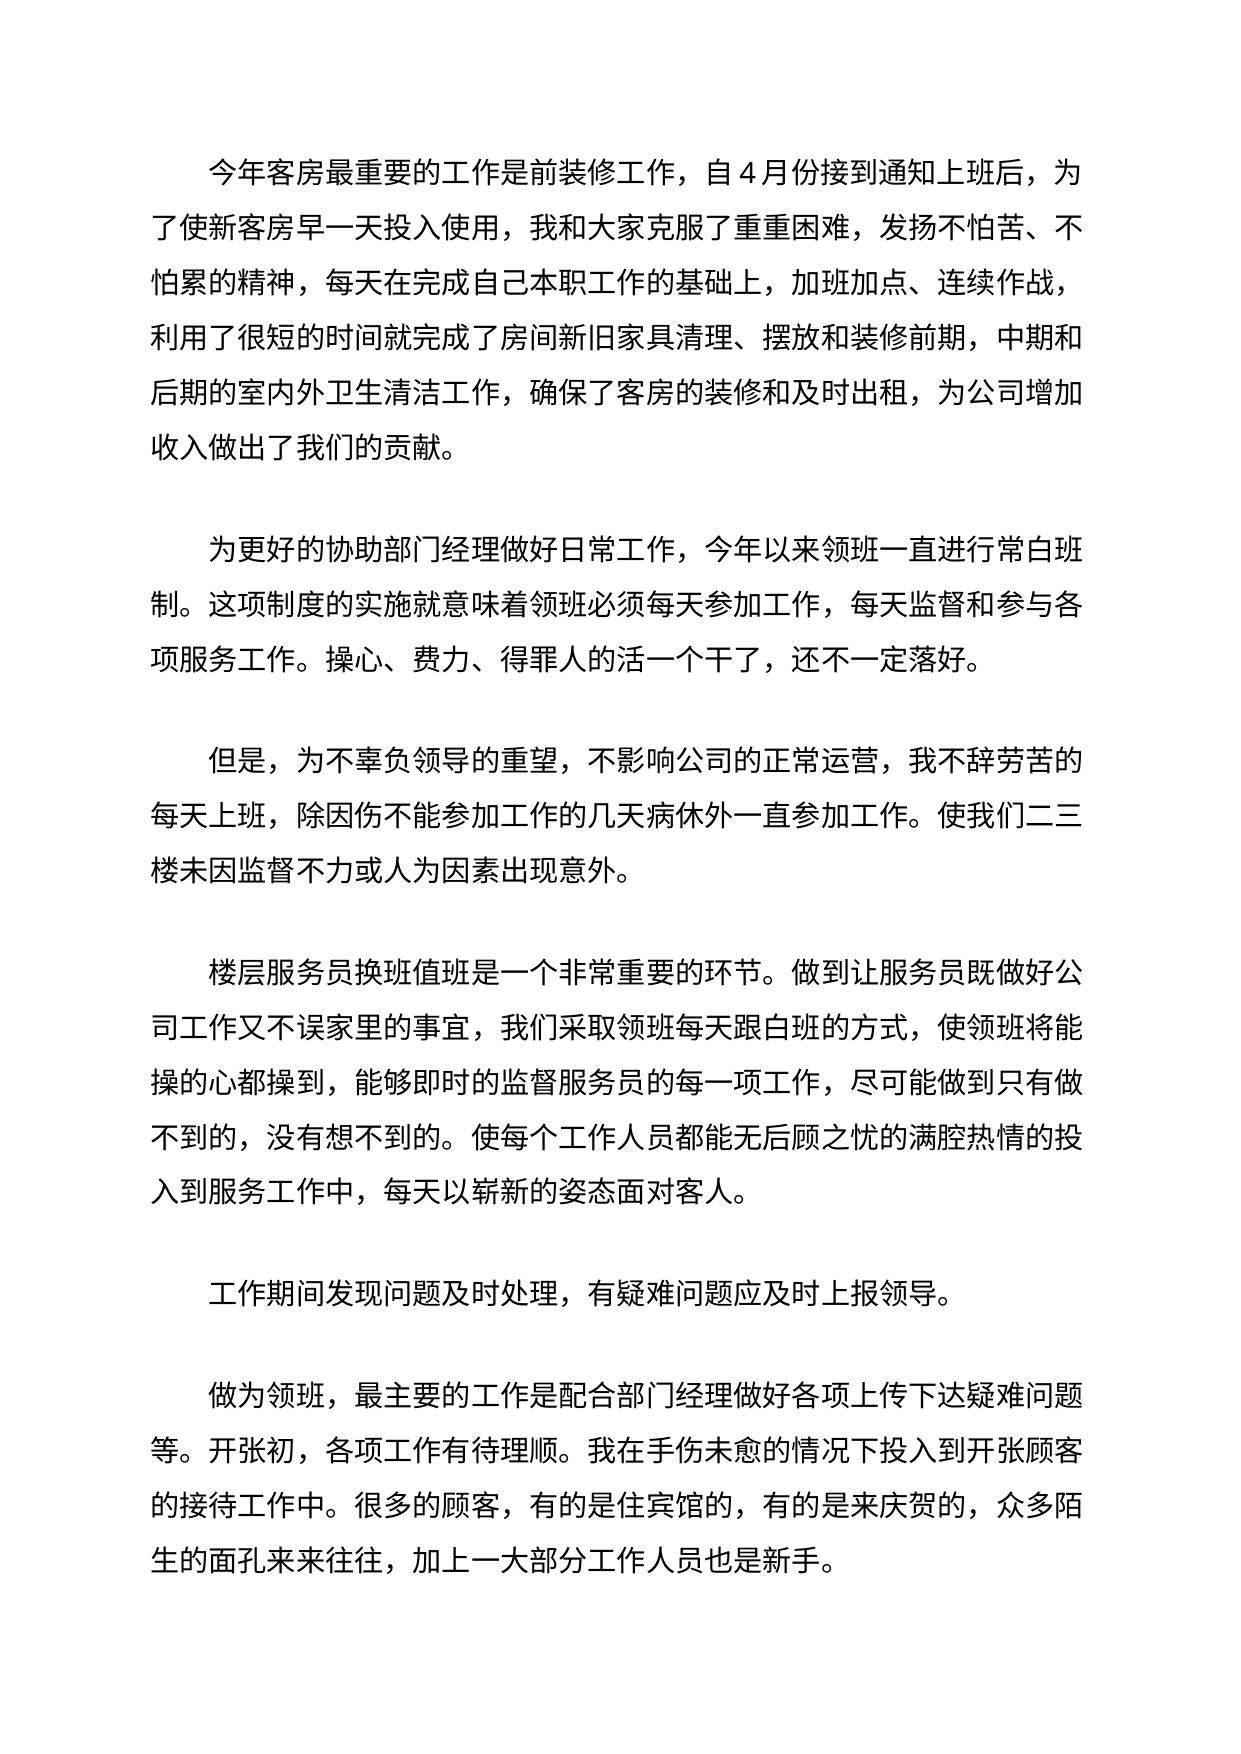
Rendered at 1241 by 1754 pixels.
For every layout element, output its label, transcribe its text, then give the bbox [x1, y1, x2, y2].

text 做为领班，最主要的工作是配合部门经理做好各项上传下达疑难问题等。开张初，各项工作有待理顺。我在手伤未愈的情况下投入到开张顾客的接待工作中。很多的顾客，有的是住宾馆的，有的是来庆贺的，众多陌生的面孔来来往往，加上一大部分工作人员也是新手。 [150, 1373, 1090, 1579]
text 为更好的协助部门经理做好日常工作，今年以来领班一直进行常白班制。这项制度的实施就意味着领班必须每天参加工作，每天监督和参与各项服务工作。操心、费力、得罪人的活一个干了，还不一定落好。 [150, 526, 1090, 678]
text 楼层服务员换班值班是一个非常重要的环节。做到让服务员既做好公司工作又不误家里的事宜，我们采取领班每天跟白班的方式，使领班将能操的心都操到，能够即时的监督服务员的每一项工作，尽可能做到只有做不到的，没有想不到的。使每个工作人员都能无后顾之忧的满腔热情的投入到服务工作中，每天以崭新的姿态面对客人。 [150, 949, 1090, 1211]
text 今年客房最重要的工作是前装修工作，自4月份接到通知上班后，为了使新客房早一天投入使用，我和大家克服了重重困难，发扬不怕苦、不怕累的精神，每天在完成自己本职工作的基础上，加班加点、连续作战，利用了很短的时间就完成了房间新旧家具清理、摆放和装修前期，中期和后期的室内外卫生清洁工作，确保了客房的装修和及时出租，为公司增加收入做出了我们的贡献。 [150, 150, 1090, 467]
text 但是，为不辜负领导的重望，不影响公司的正常运营，我不辞劳苦的每天上班，除因伤不能参加工作的几天病休外一直参加工作。使我们二三楼未因监督不力或人为因素出现意外。 [150, 738, 1090, 890]
text 工作期间发现问题及时处理，有疑难问题应及时上报领导。 [150, 1271, 1090, 1313]
